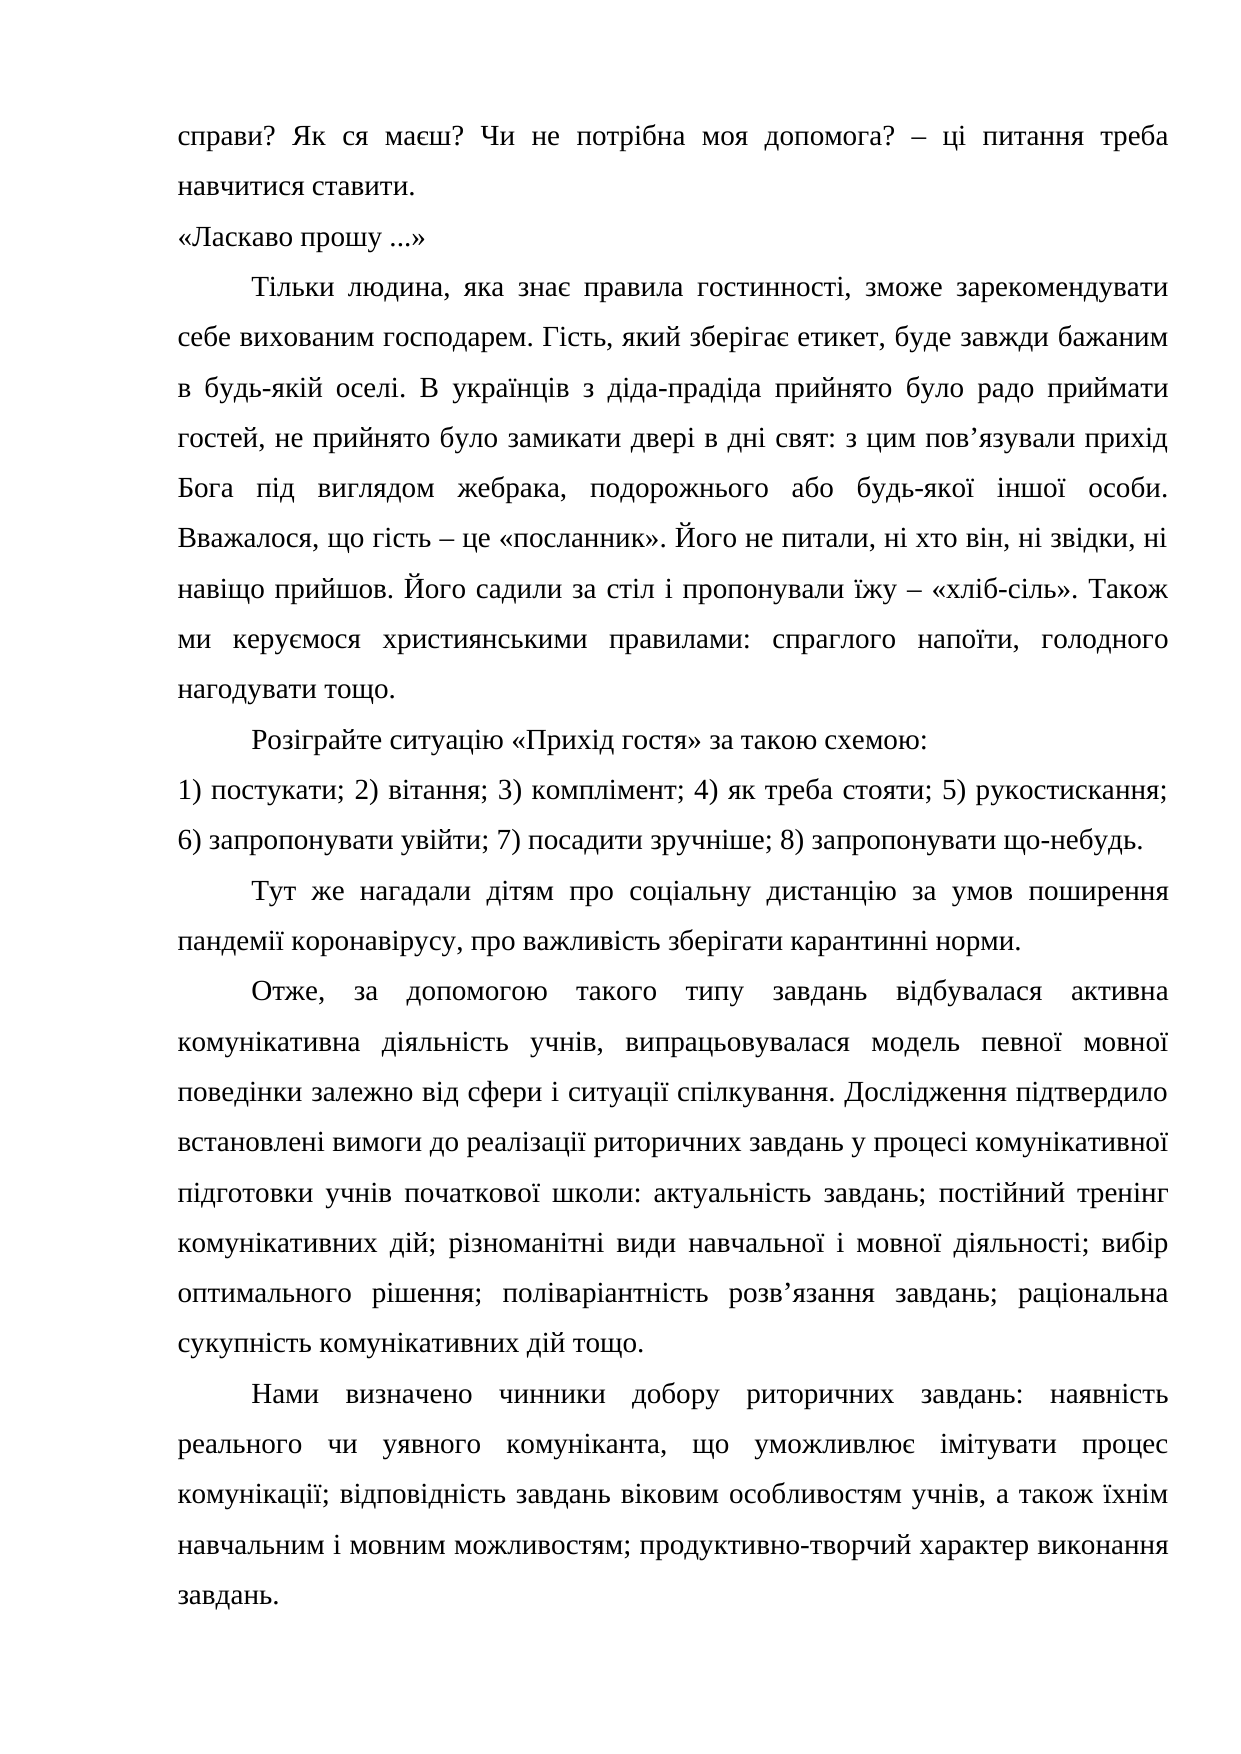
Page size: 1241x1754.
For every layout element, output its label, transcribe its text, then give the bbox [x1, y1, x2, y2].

text Розіграйте ситуацію «Прихід гостя» за такою схемою: [177, 722, 1169, 755]
text Отже, за допомогою такого типу завдань відбувалася активна комунікативна діяльність учнів, випрацьовувалася модель певної мовної поведінки залежно від сфери і ситуації спілкування. Дослідження підтвердило встановлені вимоги до реалізації риторичних завдань у процесі комунікативної підготовки учнів початкової школи: актуальність завдань; постійний тренінг комунікативних дій; різноманітні види навчальної і мовної діяльності; вибір оптимального рішення; поліваріантність розв’язання завдань; раціональна сукупність комунікативних дій тощо. [177, 973, 1169, 1359]
text «Ласкаво прошу ...» [177, 219, 1169, 252]
text 1) постукати; 2) вітання; 3) комплімент; 4) як треба стояти; 5) рукостискання; 6) запропонувати увійти; 7) посадити зручніше; 8) запропонувати що-небудь. [177, 772, 1169, 856]
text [177, 118, 1169, 202]
text Тільки людина, яка знає правила гостинності, зможе зарекомендувати себе вихованим господарем. Гість, який зберігає етикет, буде завжди бажаним в будь-якій оселі. В українців з діда-прадіда прийнято було радо приймати гостей, не прийнято було замикати двері в дні свят: з цим пов’язували прихід Бога під виглядом жебрака, подорожнього або будь-якої іншої особи. Вважалося, що гість – це «посланник». Його не питали, ні хто він, ні звідки, ні навіщо прийшов. Його садили за стіл і пропонували їжу – «хліб-сіль». Також ми керуємося християнськими правилами: спраглого напоїти, голодного нагодувати тощо. [177, 269, 1169, 705]
text Тут же нагадали дітям про соціальну дистанцію за умов поширення пандемії коронавірусу, про важливість зберігати карантинні норми. [177, 873, 1169, 957]
text Нами визначено чинники добору риторичних завдань: наявність реального чи уявного комуніканта, що уможливлює імітувати процес комунікації; відповідність завдань віковим особливостям учнів, а також їхнім навчальним і мовним можливостям; продуктивно-творчий характер виконання завдань. [177, 1376, 1169, 1611]
